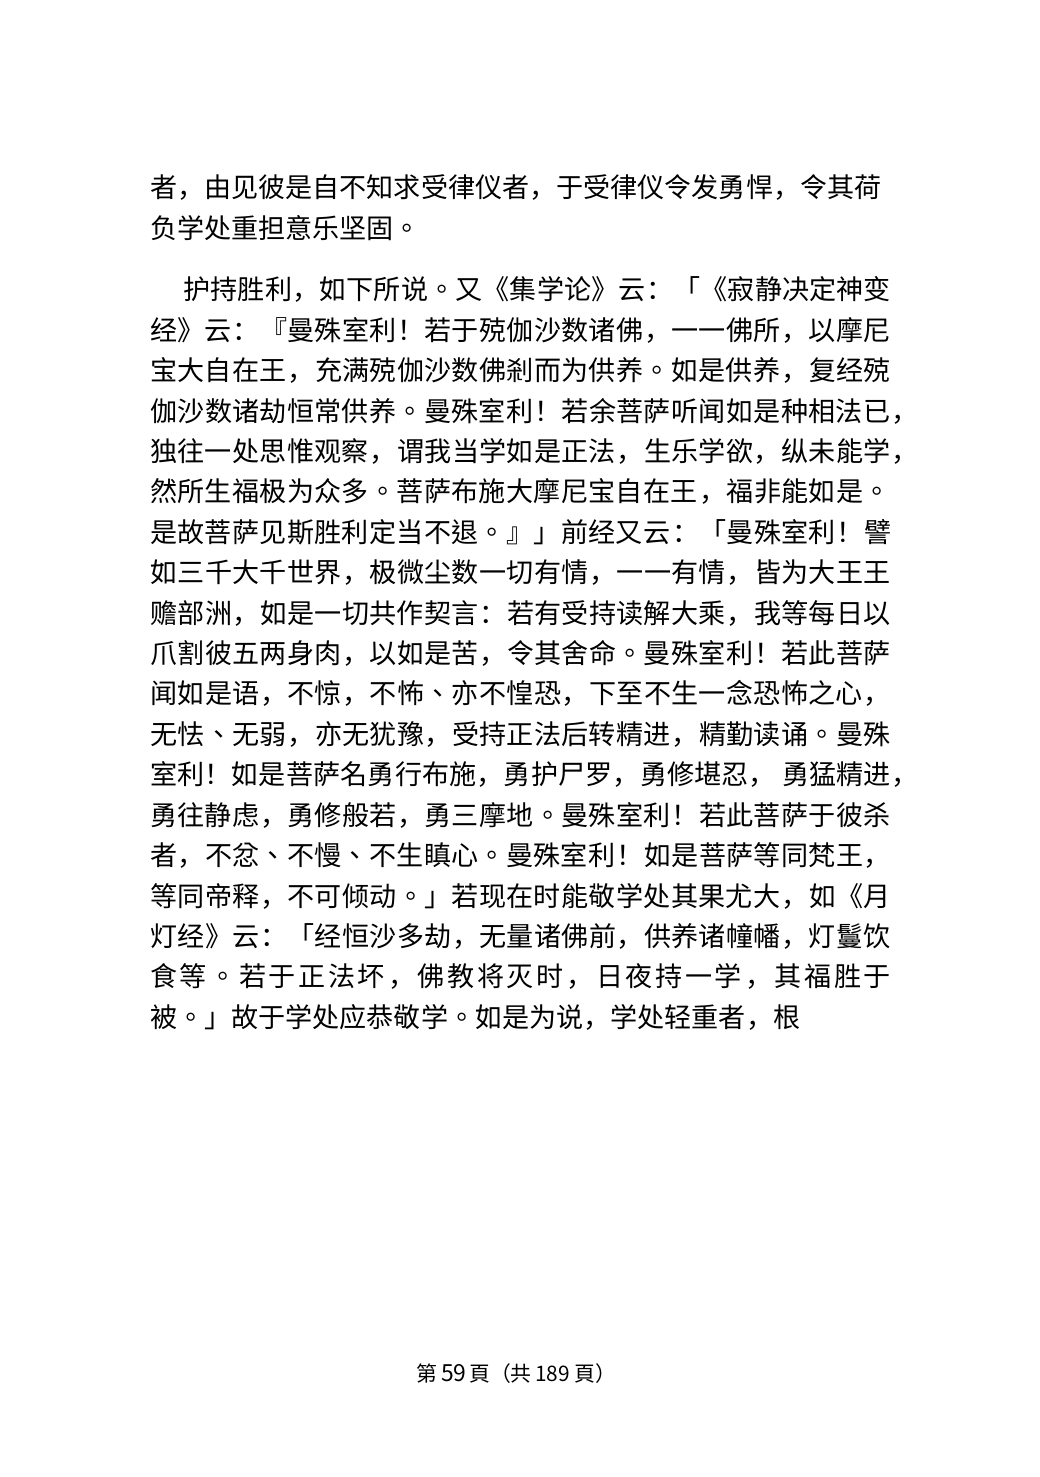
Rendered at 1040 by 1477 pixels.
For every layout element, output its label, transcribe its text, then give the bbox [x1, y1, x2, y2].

text 者，由见彼是自不知求受律仪者，于受律仪令发勇悍，令其荷负学处重担意乐坚固。 [150, 166, 890, 246]
text 护持胜利，如下所说。又《集学论》云：「《寂静决定神变经》云：『曼殊室利！若于殑伽沙数诸佛，一一佛所，以摩尼宝大自在王，充满殑伽沙数佛剎而为供养。如是供养，复经殑伽沙数诸劫恒常供养。曼殊室利！若余菩萨听闻如是种相法已，独往一处思惟观察，谓我当学如是正法，生乐学欲，纵未能学，然所生福极为众多。菩萨布施大摩尼宝自在王，福非能如是。是故菩萨见斯胜利定当不退。』」前经又云：「曼殊室利！譬如三千大千世界，极微尘数一切有情，一一有情，皆为大王王赡部洲，如是一切共作契言：若有受持读解大乘，我等每日以爪割彼五两身肉，以如是苦，令其舍命。曼殊室利！若此菩萨闻如是语，不惊，不怖、亦不惶恐，下至不生一念恐怖之心，无怯、无弱，亦无犹豫，受持正法后转精进，精勤读诵。曼殊室利！如是菩萨名勇行布施，勇护尸罗，勇修堪忍， 勇猛精进，勇往静虑，勇修般若，勇三摩地。曼殊室利！若此菩萨于彼杀者，不忿、不慢、不生瞋心。曼殊室利！如是菩萨等同梵王，等同帝释，不可倾动。」若现在时能敬学处其果尤大，如《月灯经》云：「经恒沙多劫，无量诸佛前，供养诸幢幡，灯鬘饮食等。若于正法坏，佛教将灭时，日夜持一学，其福胜于被。」故于学处应恭敬学。如是为说，学处轻重者，根 [150, 268, 891, 1035]
